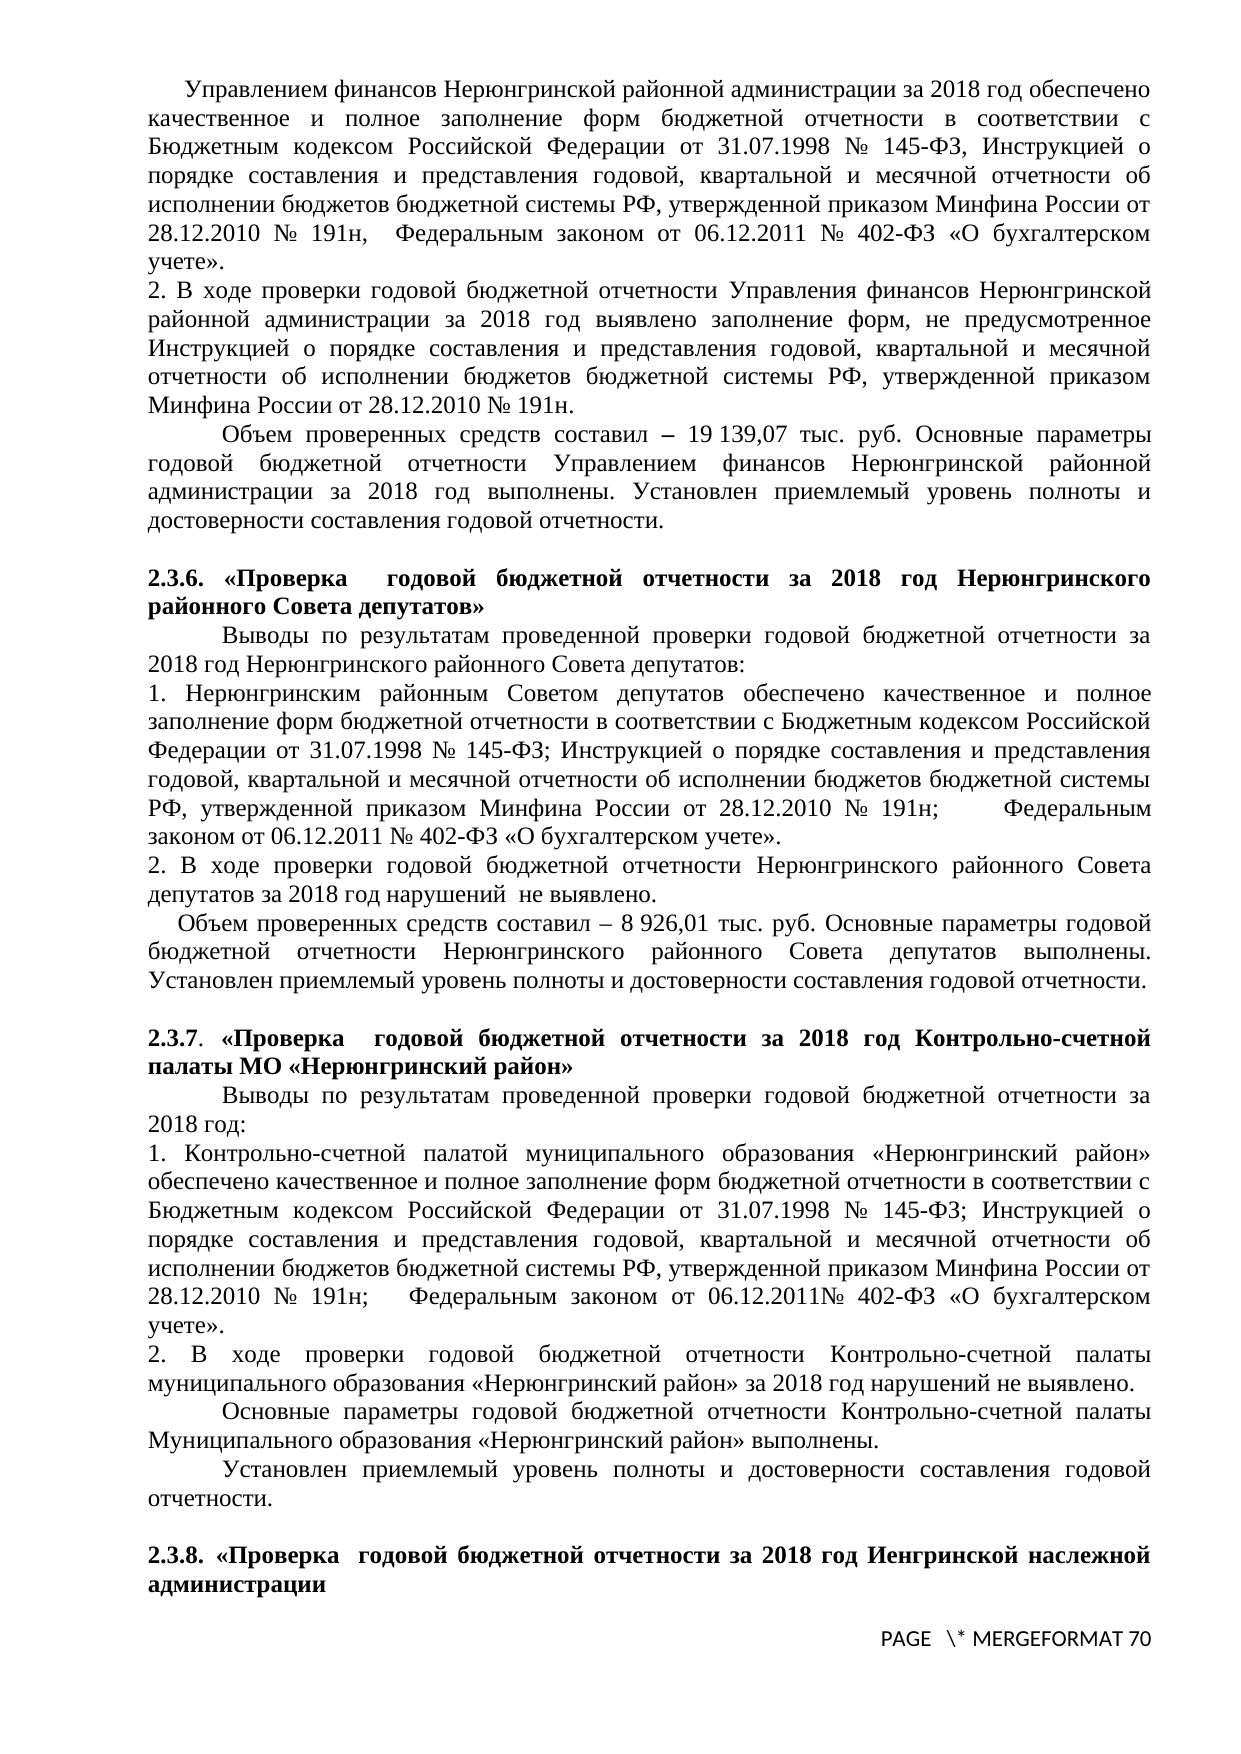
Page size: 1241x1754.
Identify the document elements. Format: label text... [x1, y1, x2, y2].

text Управлением финансов Нерюнгринской районной администрации за 2018 год обеспечено качественное и полное заполнение форм бюджетной отчетности в соответствии с Бюджетным кодексом Российской Федерации от 31.07.1998 № 145-ФЗ, Инструкцией о порядке составления и представления годовой, квартальной и месячной отчетности об исполнении бюджетов бюджетной системы РФ, утвержденной приказом Минфина России от 28.12.2010 № 191н, Федеральным законом от 06.12.2011 № 402-ФЗ «О бухгалтерском учете». [148, 74, 1152, 275]
text 1. Нерюнгринским районным Советом депутатов обеспечено качественное и полное заполнение форм бюджетной отчетности в соответствии с Бюджетным кодексом Российской Федерации от 31.07.1998 № 145-ФЗ; Инструкцией о порядке составления и представления годовой, квартальной и месячной отчетности об исполнении бюджетов бюджетной системы РФ, утвержденной приказом Минфина России от 28.12.2010 № 191н; Федеральным законом от 06.12.2011 № 402-ФЗ «О бухгалтерском учете». [148, 678, 1152, 850]
subtitle 1. Контрольно-счетной палатой муниципального образования «Нерюнгринский район» обеспечено качественное и полное заполнение форм бюджетной отчетности в соответствии с Бюджетным кодексом Российской Федерации от 31.07.1998 № 145-ФЗ; Инструкцией о порядке составления и представления годовой, квартальной и месячной отчетности об исполнении бюджетов бюджетной системы РФ, утвержденной приказом Минфина России от 28.12.2010 № 191н; Федеральным законом от 06.12.2011№ 402-ФЗ «О бухгалтерском учете». [148, 1138, 1152, 1339]
text Установлен приемлемый уровень полноты и достоверности составления годовой отчетности. [148, 1454, 1152, 1511]
text Основные параметры годовой бюджетной отчетности Контрольно-счетной палаты Муниципального образования «Нерюнгринский район» выполнены. [148, 1396, 1152, 1454]
list 2.3.6. «Проверка годовой бюджетной отчетности за 2018 год Нерюнгринского районного Совета депутатов» [148, 563, 1152, 620]
text 2. В ходе проверки годовой бюджетной отчетности Нерюнгринского районного Совета депутатов за 2018 год нарушений не выявлено. [148, 850, 1152, 908]
text Выводы по результатам проведенной проверки годовой бюджетной отчетности за 2018 год: [148, 1080, 1152, 1138]
text Объем проверенных средств составил – 19 139,07 тыс. руб. Основные параметры годовой бюджетной отчетности Управлением финансов Нерюнгринской районной администрации за 2018 год выполнены. Установлен приемлемый уровень полноты и достоверности составления годовой отчетности. [148, 419, 1152, 534]
text 2. В ходе проверки годовой бюджетной отчетности Контрольно-счетной палаты муниципального образования «Нерюнгринский район» за 2018 год нарушений не выявлено. [148, 1339, 1152, 1396]
text Выводы по результатам проведенной проверки годовой бюджетной отчетности за 2018 год Нерюнгринского районного Совета депутатов: [148, 620, 1152, 678]
text Объем проверенных средств составил – 8 926,01 тыс. руб. Основные параметры годовой бюджетной отчетности Нерюнгринского районного Совета депутатов выполнены. Установлен приемлемый уровень полноты и достоверности составления годовой отчетности. [148, 908, 1152, 994]
text 2. В ходе проверки годовой бюджетной отчетности Управления финансов Нерюнгринской районной администрации за 2018 год выявлено заполнение форм, не предусмотренное Инструкцией о порядке составления и представления годовой, квартальной и месячной отчетности об исполнении бюджетов бюджетной системы РФ, утвержденной приказом Минфина России от 28.12.2010 № 191н. [148, 275, 1152, 419]
text 2.3.7. «Проверка годовой бюджетной отчетности за 2018 год Контрольно-счетной палаты МО «Нерюнгринский район» [148, 1023, 1152, 1080]
text 2.3.8. «Проверка годовой бюджетной отчетности за 2018 год Иенгринской наслежной администрации [148, 1540, 1152, 1598]
